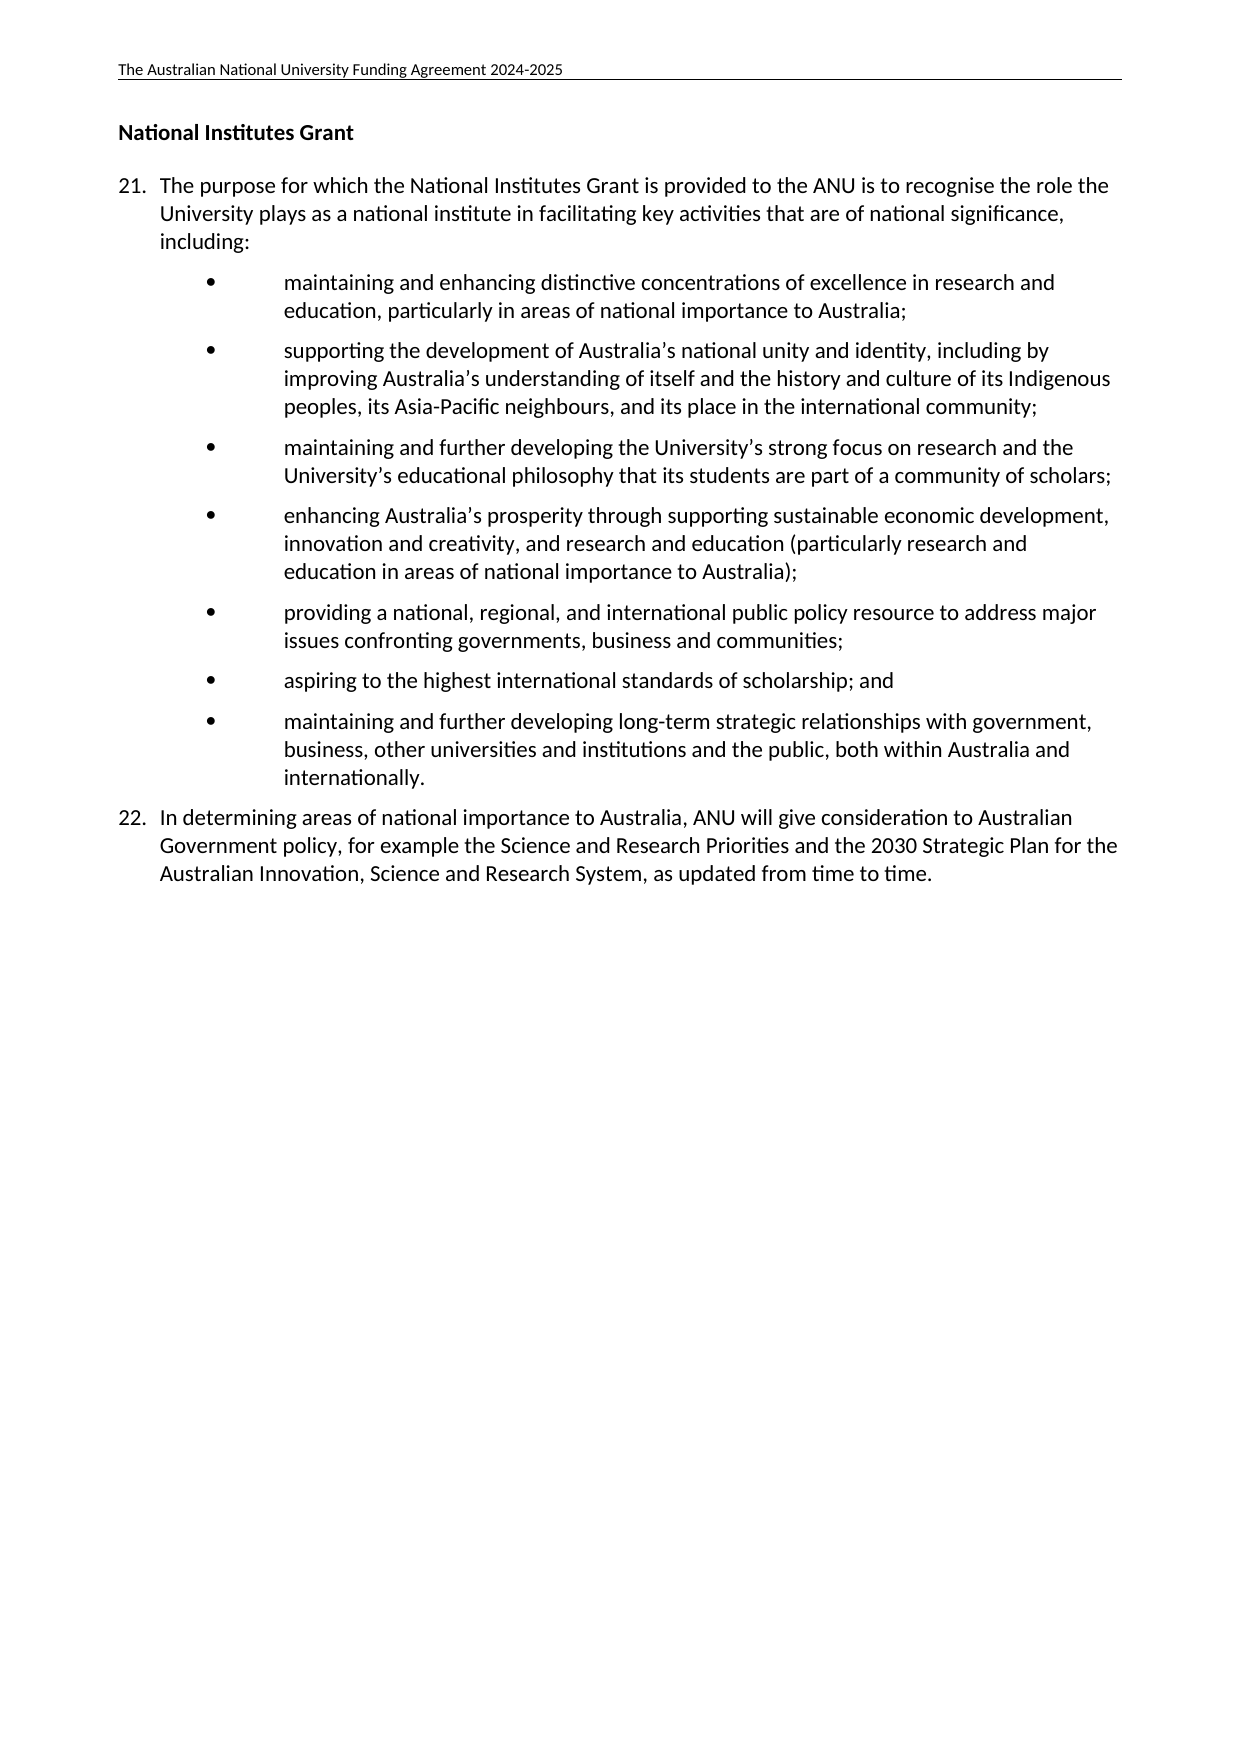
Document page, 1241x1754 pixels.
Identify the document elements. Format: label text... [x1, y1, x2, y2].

list providing a national, regional, and international public policy resource to address major issues confronting governments, business and communities; [207, 598, 1122, 654]
list maintaining and enhancing distinctive concentrations of excellence in research and education, particularly in areas of national importance to Australia; [207, 268, 1122, 324]
text National Institutes Grant [118, 118, 1122, 146]
list The purpose for which the National Institutes Grant is provided to the ANU is to recognise the role the University plays as a national institute in facilitating key activities that are of national significance, including: [118, 171, 1122, 255]
list enhancing Australia’s prosperity through supporting sustainable economic development, innovation and creativity, and research and education (particularly research and education in areas of national importance to Australia); [207, 501, 1122, 585]
list In determining areas of national importance to Australia, ANU will give consideration to Australian Government policy, for example the Science and Research Priorities and the 2030 Strategic Plan for the Australian Innovation, Science and Research System, as updated from time to time. [118, 803, 1122, 888]
list aspiring to the highest international standards of scholarship; and [207, 666, 1122, 694]
list supporting the development of Australia’s national unity and identity, including by improving Australia’s understanding of itself and the history and culture of its Indigenous peoples, its Asia-Pacific neighbours, and its place in the international community; [207, 336, 1122, 420]
list maintaining and further developing long-term strategic relationships with government, business, other universities and institutions and the public, both within Australia and internationally. [207, 707, 1122, 791]
list maintaining and further developing the University’s strong focus on research and the University’s educational philosophy that its students are part of a community of scholars; [207, 433, 1122, 489]
